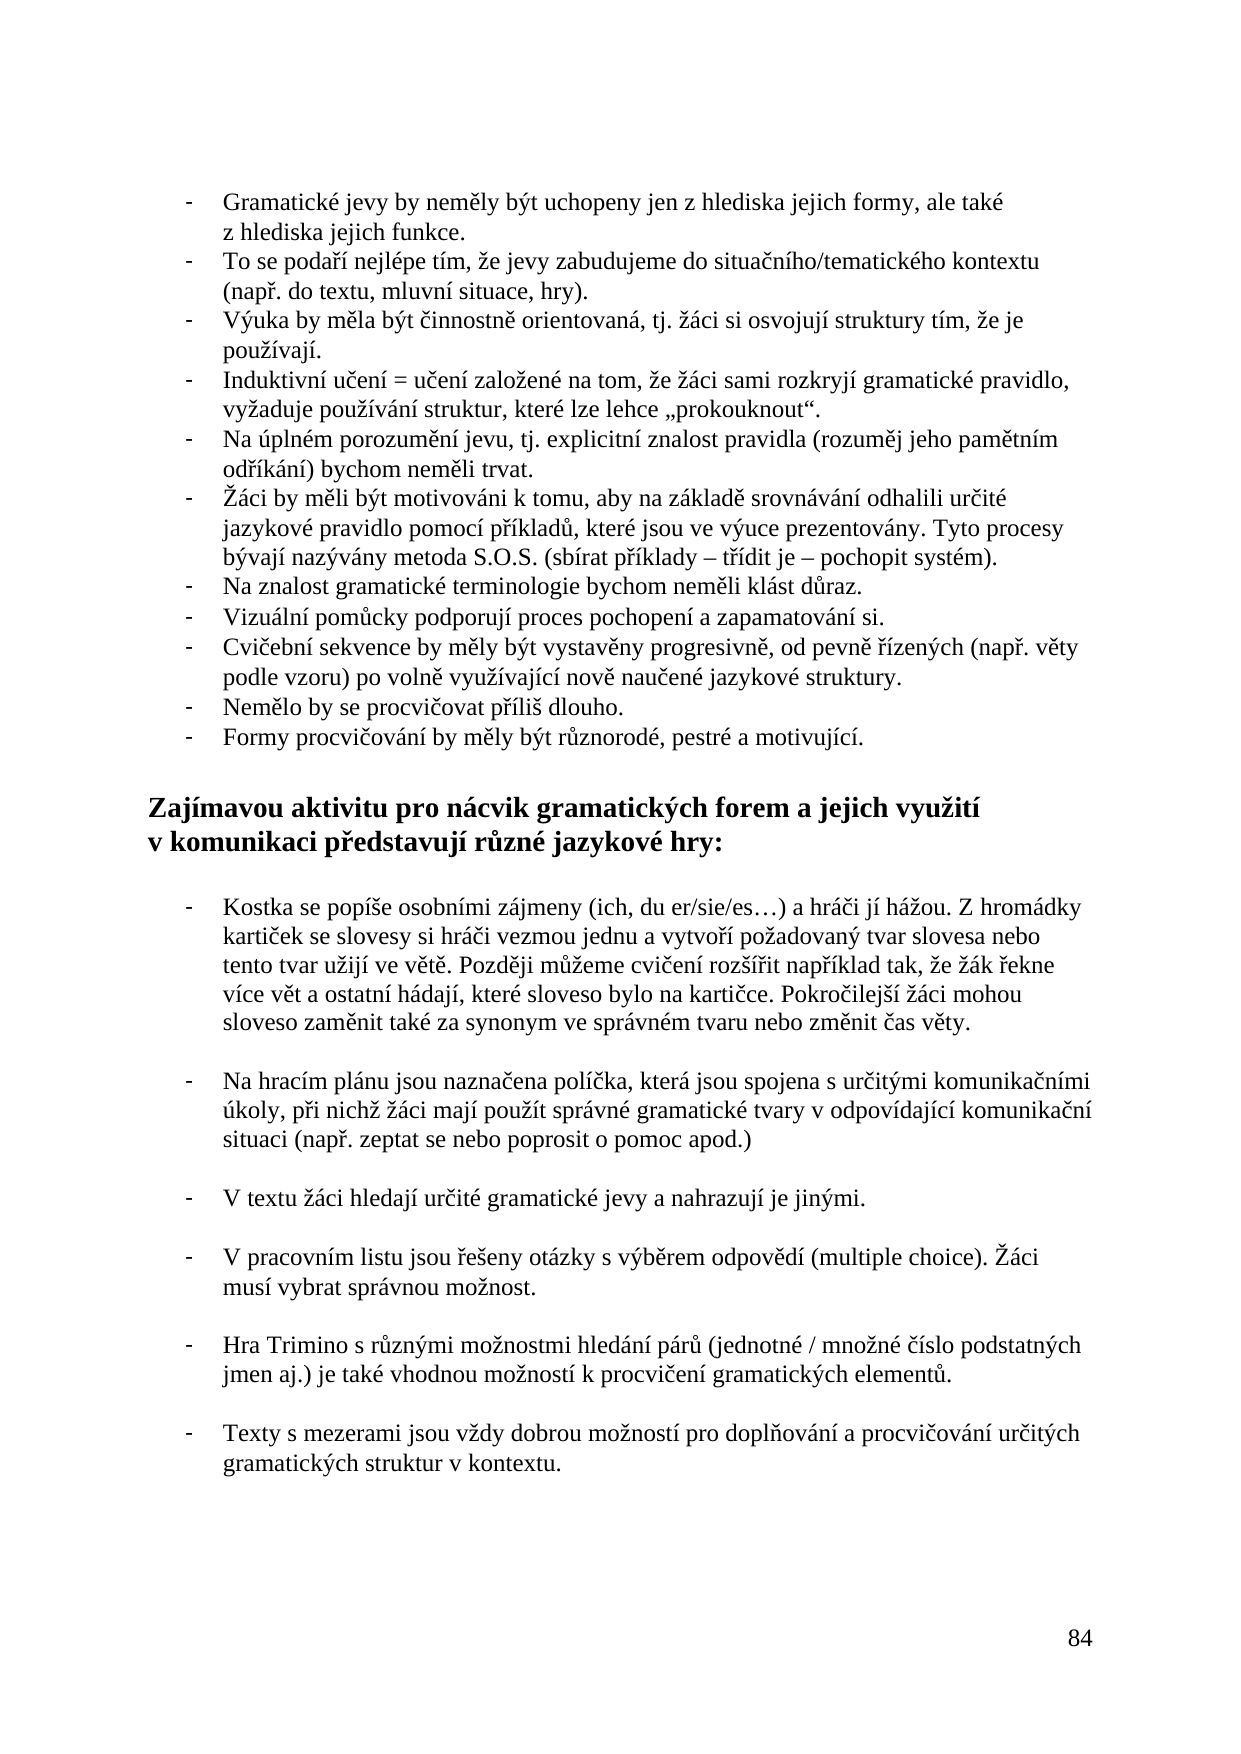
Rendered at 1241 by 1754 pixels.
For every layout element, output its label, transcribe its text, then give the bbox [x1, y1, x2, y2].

list Na úplném porozumění jevu, tj. explicitní znalost pravidla (rozuměj jeho pamětním odříkání) bychom neměli trvat. [185, 423, 1092, 482]
list Texty s mezerami jsou vždy dobrou možností pro doplňování a procvičování určitých gramatických struktur v kontextu. [185, 1417, 1092, 1476]
list Nemělo by se procvičovat příliš dlouho. [185, 691, 1092, 721]
list Gramatické jevy by neměly být uchopeny jen z hlediska jejich formy, ale také z hlediska jejich funkce. [185, 186, 1092, 245]
list Hra Trimino s různými možnostmi hledání párů (jednotné / množné číslo podstatných jmen aj.) je také vhodnou možností k procvičení gramatických elementů. [185, 1329, 1092, 1388]
list Výuka by měla být činnostně orientovaná, tj. žáci si osvojují struktury tím, že je používají. [185, 304, 1092, 364]
list Vizuální pomůcky podporují proces pochopení a zapamatování si. [185, 601, 1092, 631]
list Žáci by měli být motivováni k tomu, aby na základě srovnávání odhalili určité jazykové pravidlo pomocí příkladů, které jsou ve výuce prezentovány. Tyto procesy bývají nazývány metoda S.O.S. (sbírat příklady – třídit je – pochopit systém). [185, 482, 1092, 570]
list Induktivní učení = učení založené na tom, že žáci sami rozkryjí gramatické pravidlo, vyžaduje používání struktur, které lze lehce „prokouknout“. [185, 364, 1092, 423]
list V textu žáci hledají určité gramatické jevy a nahrazují je jinými. [185, 1182, 1092, 1212]
text Zajímavou aktivitu pro nácvik gramatických forem a jejich využití v komunikaci představují různé jazykové hry: [148, 790, 1092, 857]
list Kostka se popíše osobními zájmeny (ich, du er/sie/es…) a hráči jí hážou. Z hromádky kartiček se slovesy si hráči vezmou jednu a vytvoří požadovaný tvar slovesa nebo tento tvar užijí ve větě. Později můžeme cvičení rozšířit například tak, že žák řekne více vět a ostatní hádají, které sloveso bylo na kartičce. Pokročilejší žáci mohou sloveso zaměnit také za synonym ve správném tvaru nebo změnit čas věty. [185, 891, 1092, 1036]
list Na hracím plánu jsou naznačena políčka, která jsou spojena s určitými komunikačními úkoly, při nichž žáci mají použít správné gramatické tvary v odpovídající komunikační situaci (např. zeptat se nebo poprosit o pomoc apod.) [185, 1065, 1092, 1153]
list Cvičební sekvence by měly být vystavěny progresivně, od pevně řízených (např. věty podle vzoru) po volně využívající nově naučené jazykové struktury. [185, 631, 1092, 691]
list Na znalost gramatické terminologie bychom neměli klást důraz. [185, 570, 1092, 601]
list To se podaří nejlépe tím, že jevy zabudujeme do situačního/tematického kontextu (např. do textu, mluvní situace, hry). [185, 245, 1092, 304]
list V pracovním listu jsou řešeny otázky s výběrem odpovědí (multiple choice). Žáci musí vybrat správnou možnost. [185, 1241, 1092, 1300]
list Formy procvičování by měly být různorodé, pestré a motivující. [185, 721, 1092, 752]
